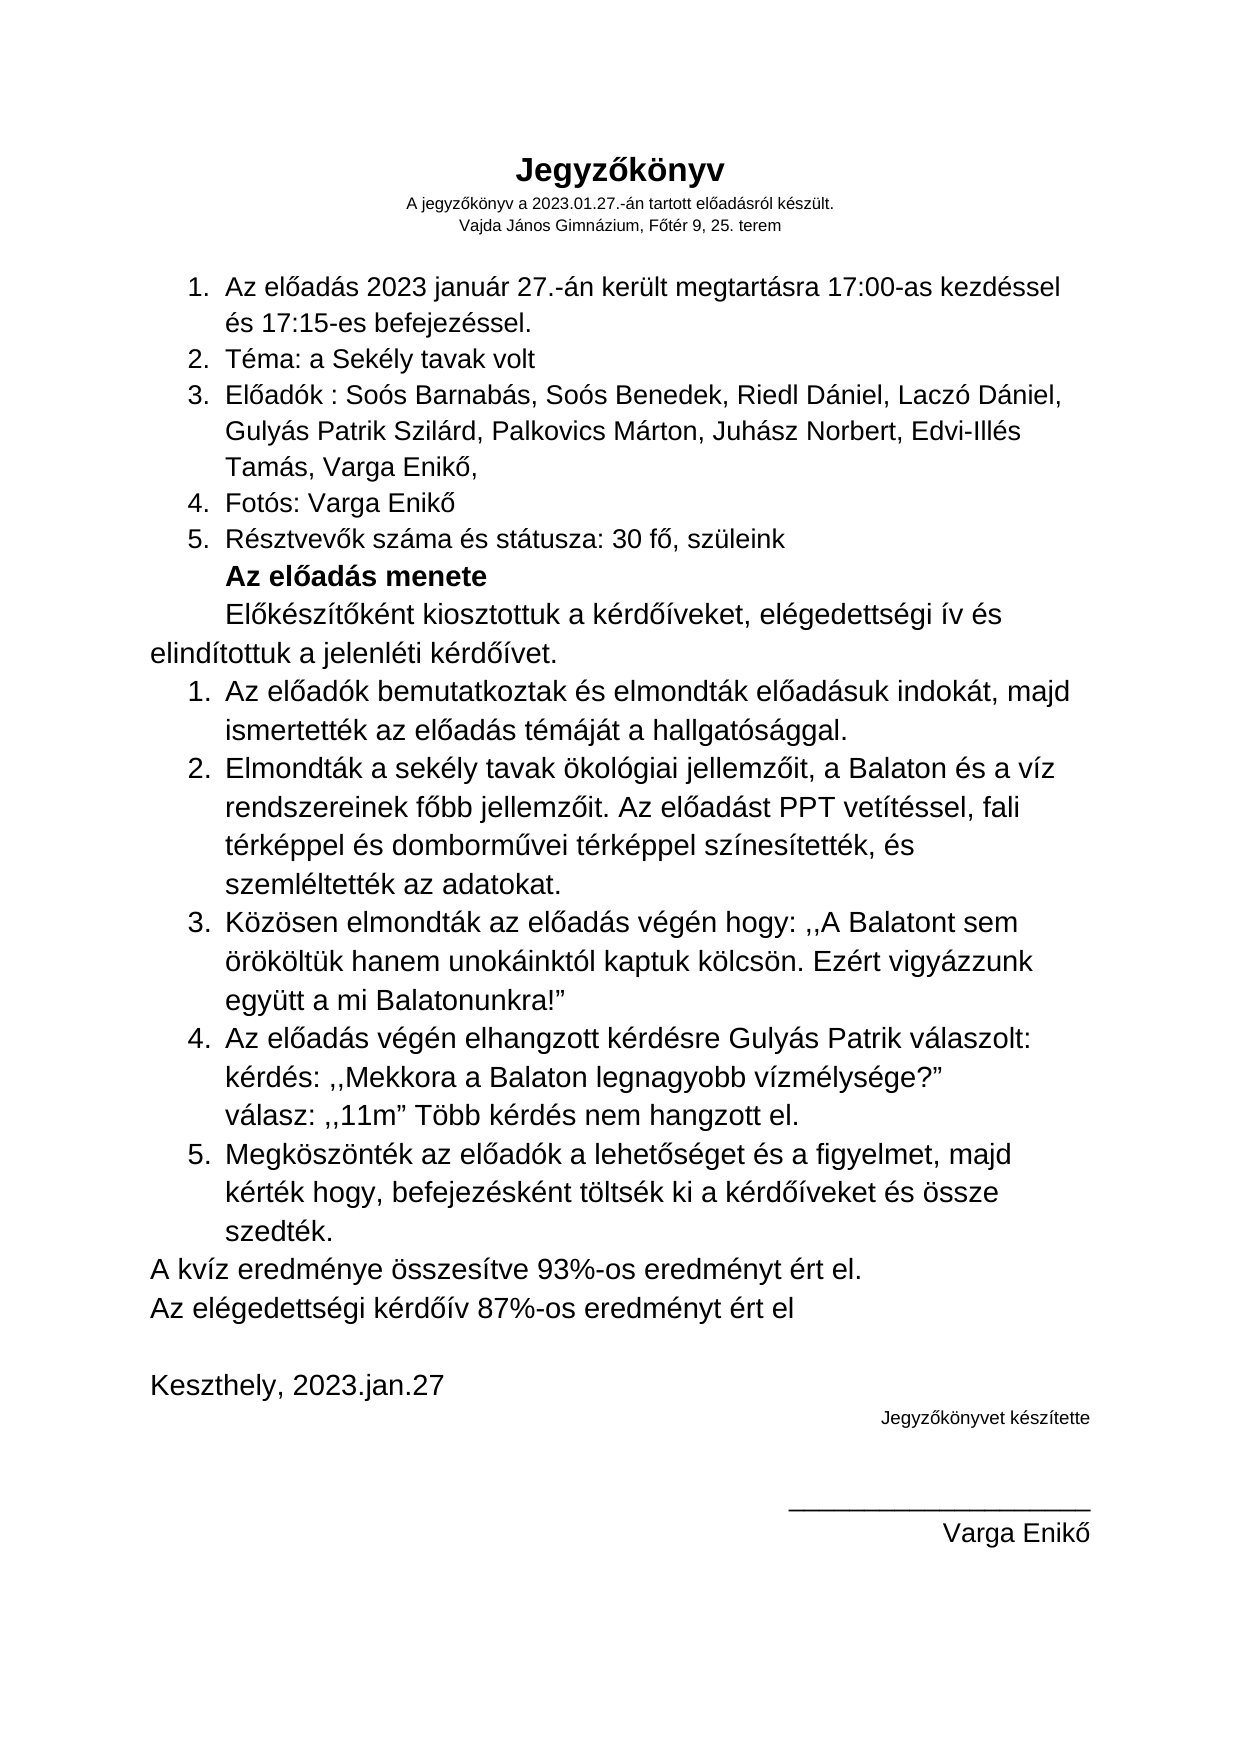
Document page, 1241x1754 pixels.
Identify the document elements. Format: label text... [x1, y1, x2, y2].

list Előadók : Soós Barnabás, Soós Benedek, Riedl Dániel, Laczó Dániel, Gulyás Patrik Szilárd, Palkovics Márton, Juhász Norbert, Edvi-Illés Tamás, Varga Enikő, [187, 379, 1090, 482]
list Elmondták a sekély tavak ökológiai jellemzőit, a Balaton és a víz rendszereinek főbb jellemzőit. Az előadást PPT vetítéssel, fali térképpel és domborművei térképpel színesítették, és szemléltették az adatokat. [187, 751, 1090, 901]
list Fotós: Varga Enikő [187, 487, 1090, 518]
text ____________________ [150, 1481, 1090, 1512]
text Az elégedettségi kérdőív 87%-os eredményt ért el [150, 1291, 1090, 1324]
list Az előadók bemutatkoztak és elmondták előadásuk indokát, majd ismertették az előadás témáját a hallgatósággal. [187, 674, 1090, 746]
text A kvíz eredménye összesítve 93%-os eredményt ért el. [150, 1252, 1090, 1286]
list Megköszönték az előadók a lehetőséget és a figyelmet, majd kérték hogy, befejezésként töltsék ki a kérdőíveket és össze szedték. [187, 1137, 1090, 1247]
text Jegyzőkönyvet készítette [150, 1407, 1090, 1428]
text Keszthely, 2023.jan.27 [150, 1368, 1090, 1402]
list Téma: a Sekély tavak volt [187, 343, 1090, 374]
text Az előadás menete [225, 559, 1090, 592]
text Vajda János Gimnázium, Főtér 9, 25. terem [150, 216, 1090, 235]
list Az előadás végén elhangzott kérdésre Gulyás Patrik válaszolt: kérdés: ,,Mekkora a Balaton legnagyobb vízmélysége?” válasz: ,,11m” Több kérdés nem hangzott el. [187, 1021, 1090, 1132]
text A jegyzőkönyv a 2023.01.27.-án tartott előadásról készült. [150, 194, 1090, 213]
text Jegyzőkönyv [150, 150, 1090, 188]
text Előkészítőként kiosztottuk a kérdőíveket, elégedettségi ív és elindítottuk a jelenléti kérdőívet. [150, 597, 1090, 669]
list Közösen elmondták az előadás végén hogy: ,,A Balatont sem örököltük hanem unokáinktól kaptuk kölcsön. Ezért vigyázzunk együtt a mi Balatonunkra!” [187, 906, 1090, 1016]
list Résztvevők száma és státusza: 30 fő, szüleink [187, 523, 1090, 554]
text Varga Enikő [150, 1517, 1090, 1548]
list Az előadás 2023 január 27.-án került megtartásra 17:00-as kezdéssel és 17:15-es befejezéssel. [187, 271, 1090, 338]
